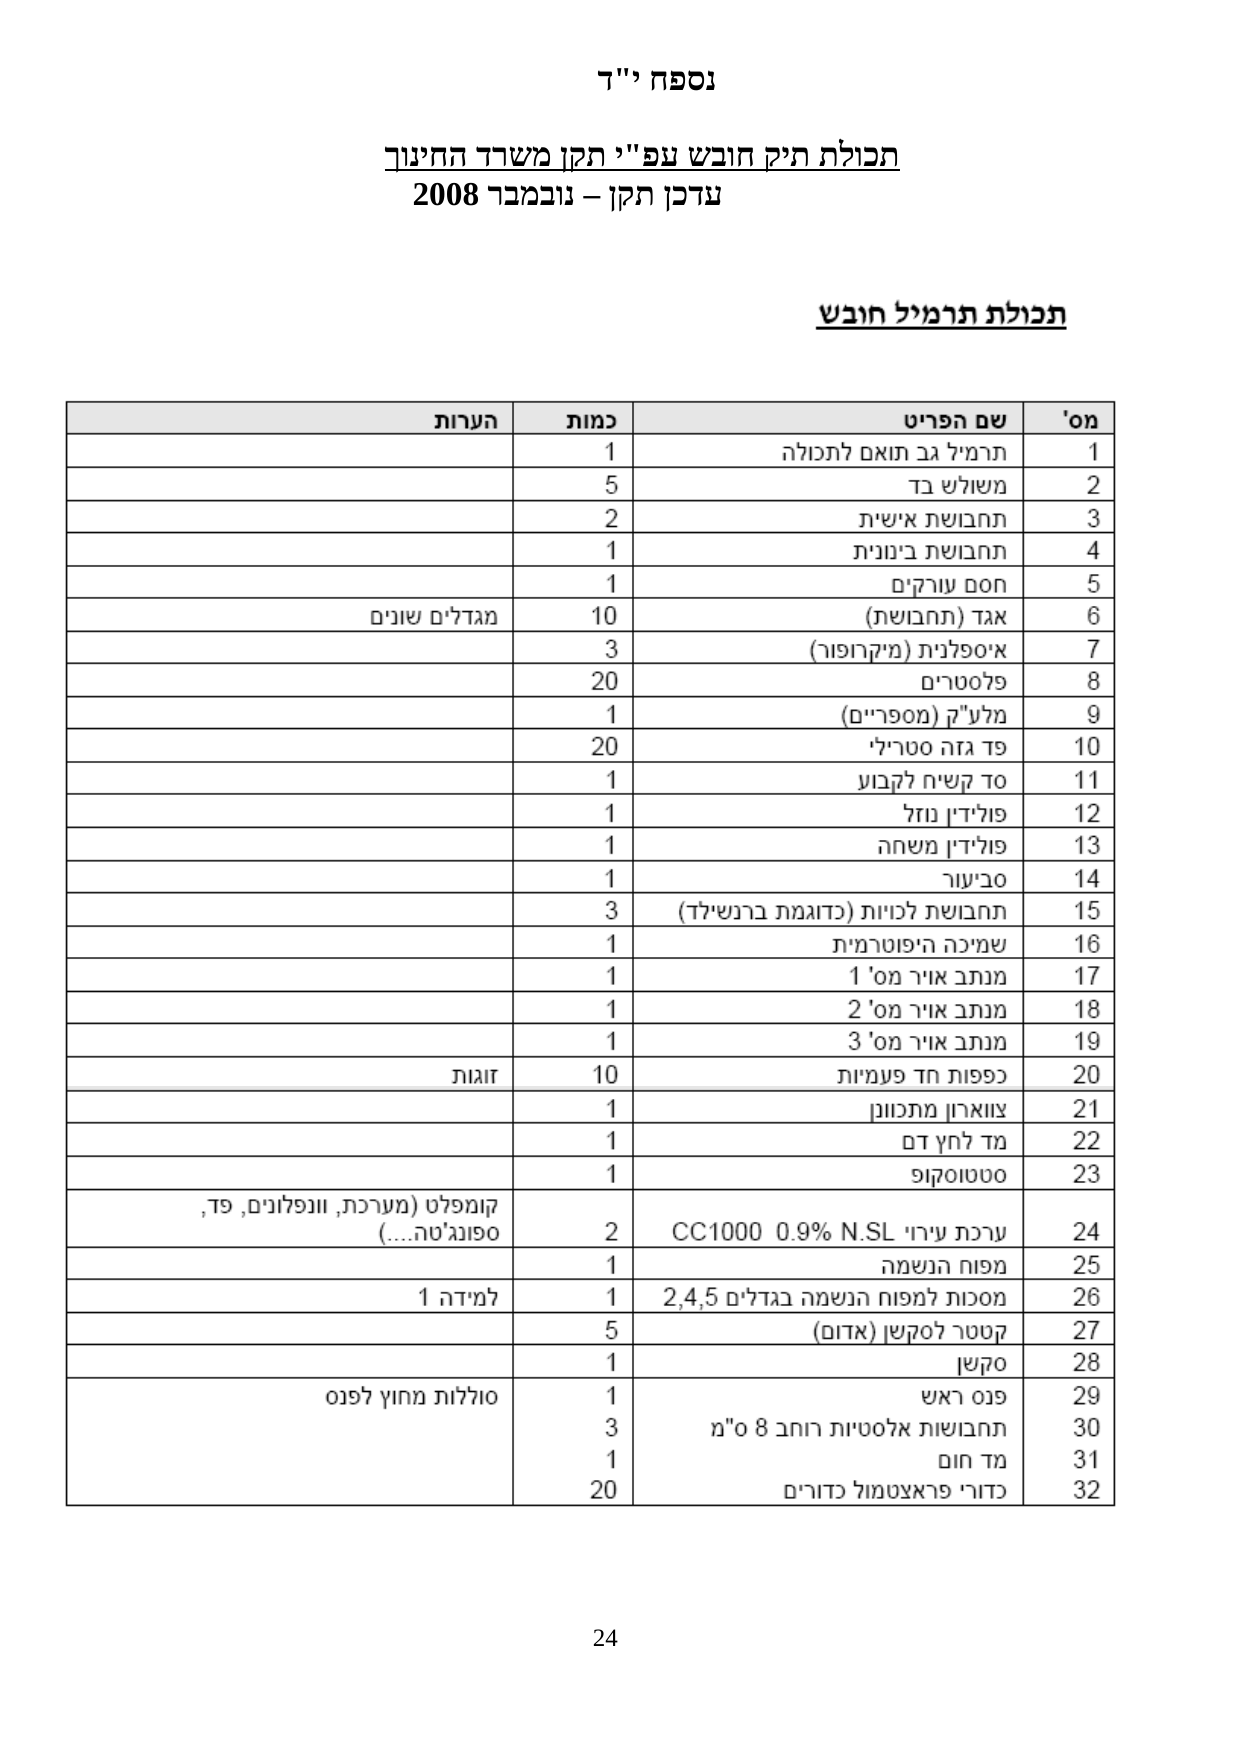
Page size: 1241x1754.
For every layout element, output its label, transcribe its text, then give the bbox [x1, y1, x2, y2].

text נספח י"ד [162, 59, 1152, 97]
picture [45, 289, 1138, 1522]
text תכולת תיק חובש עפ"י תקן [133, 136, 1152, 174]
text עדכן תקן – נובמבר 2008 [59, 174, 1077, 212]
